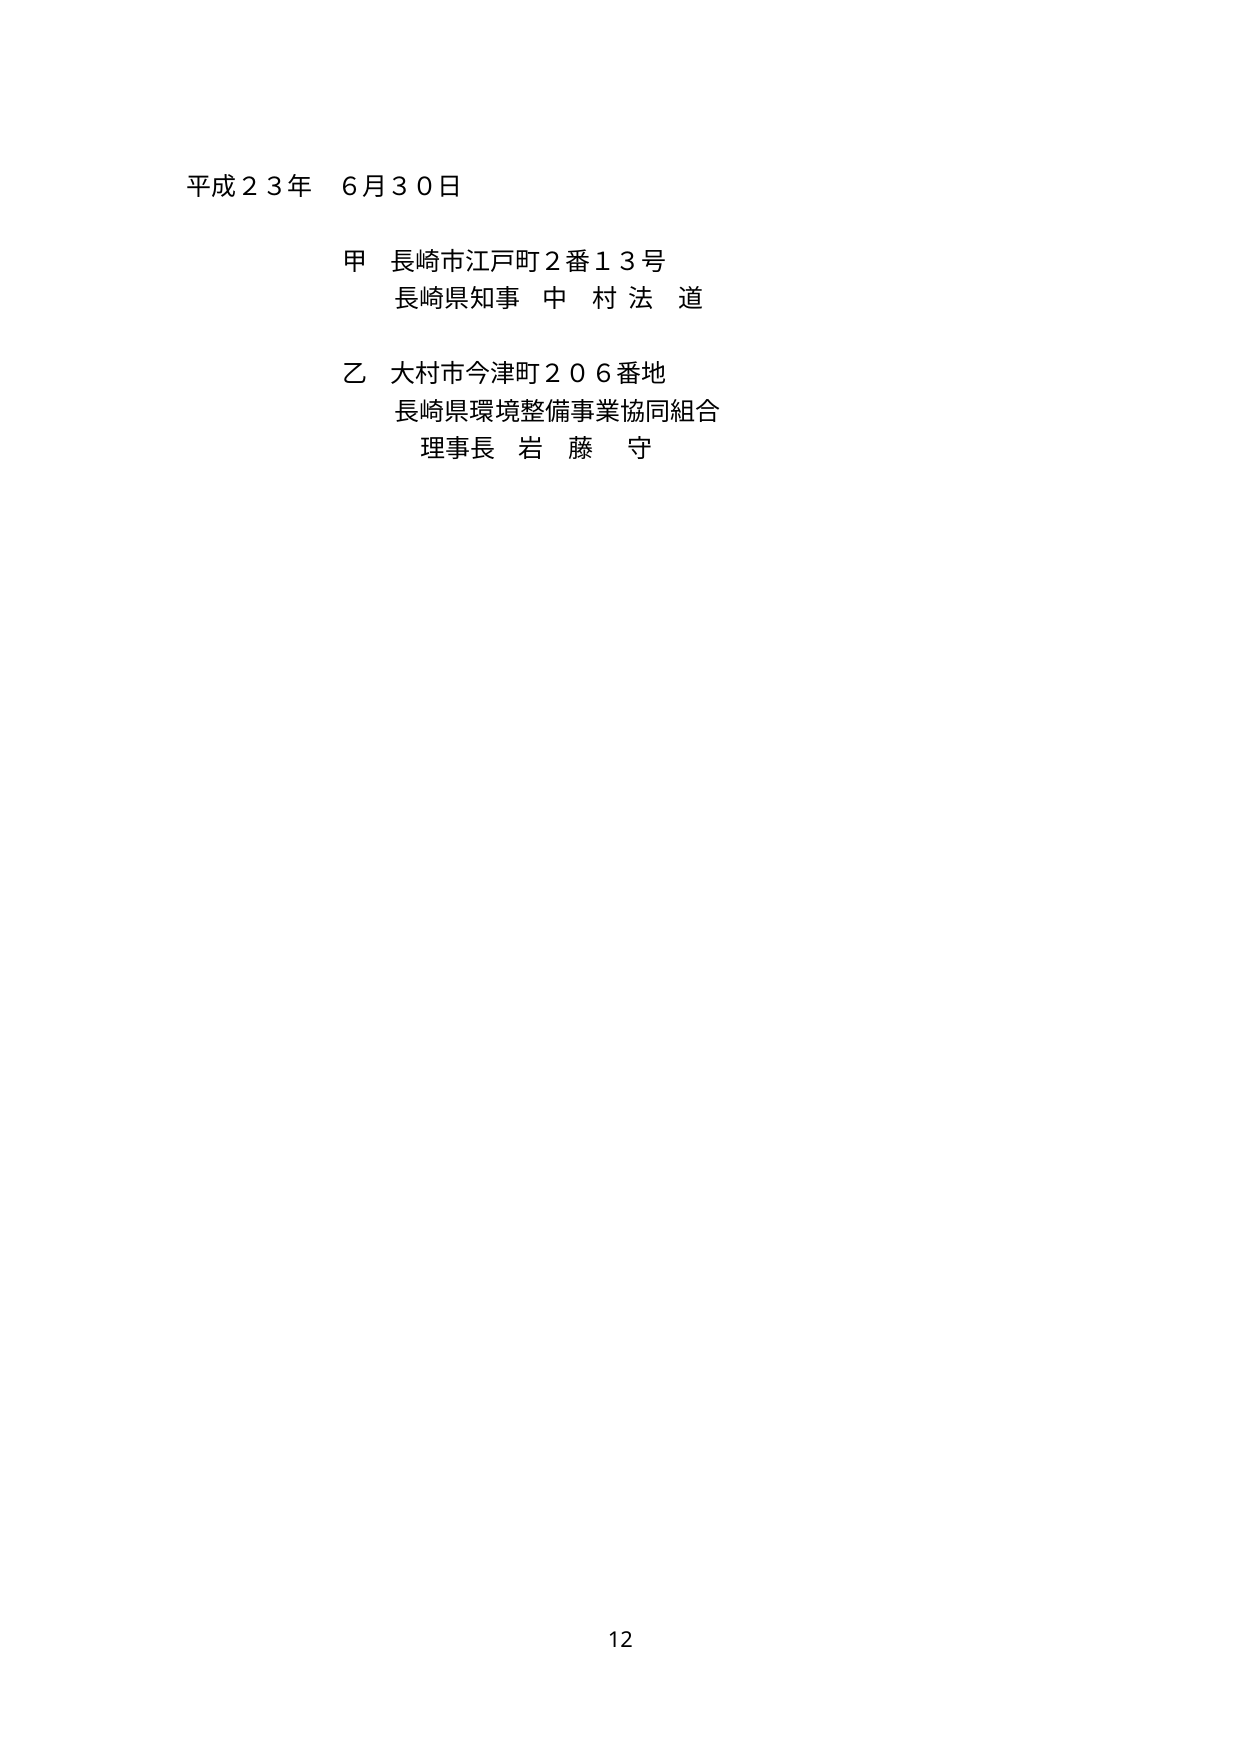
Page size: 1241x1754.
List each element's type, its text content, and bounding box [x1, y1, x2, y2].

text 乙 大村市今津町２０６番地 [148, 353, 1093, 391]
text 理事長 岩 藤 守 [148, 428, 1093, 466]
text 長崎県知事 中 村 法 道 [148, 278, 1093, 316]
text 平成２３年 ６月３０日 [148, 166, 1093, 203]
text 長崎県環境整備事業協同組合 [148, 391, 1093, 428]
text 甲 長崎市江戸町２番１３号 [148, 241, 1093, 278]
